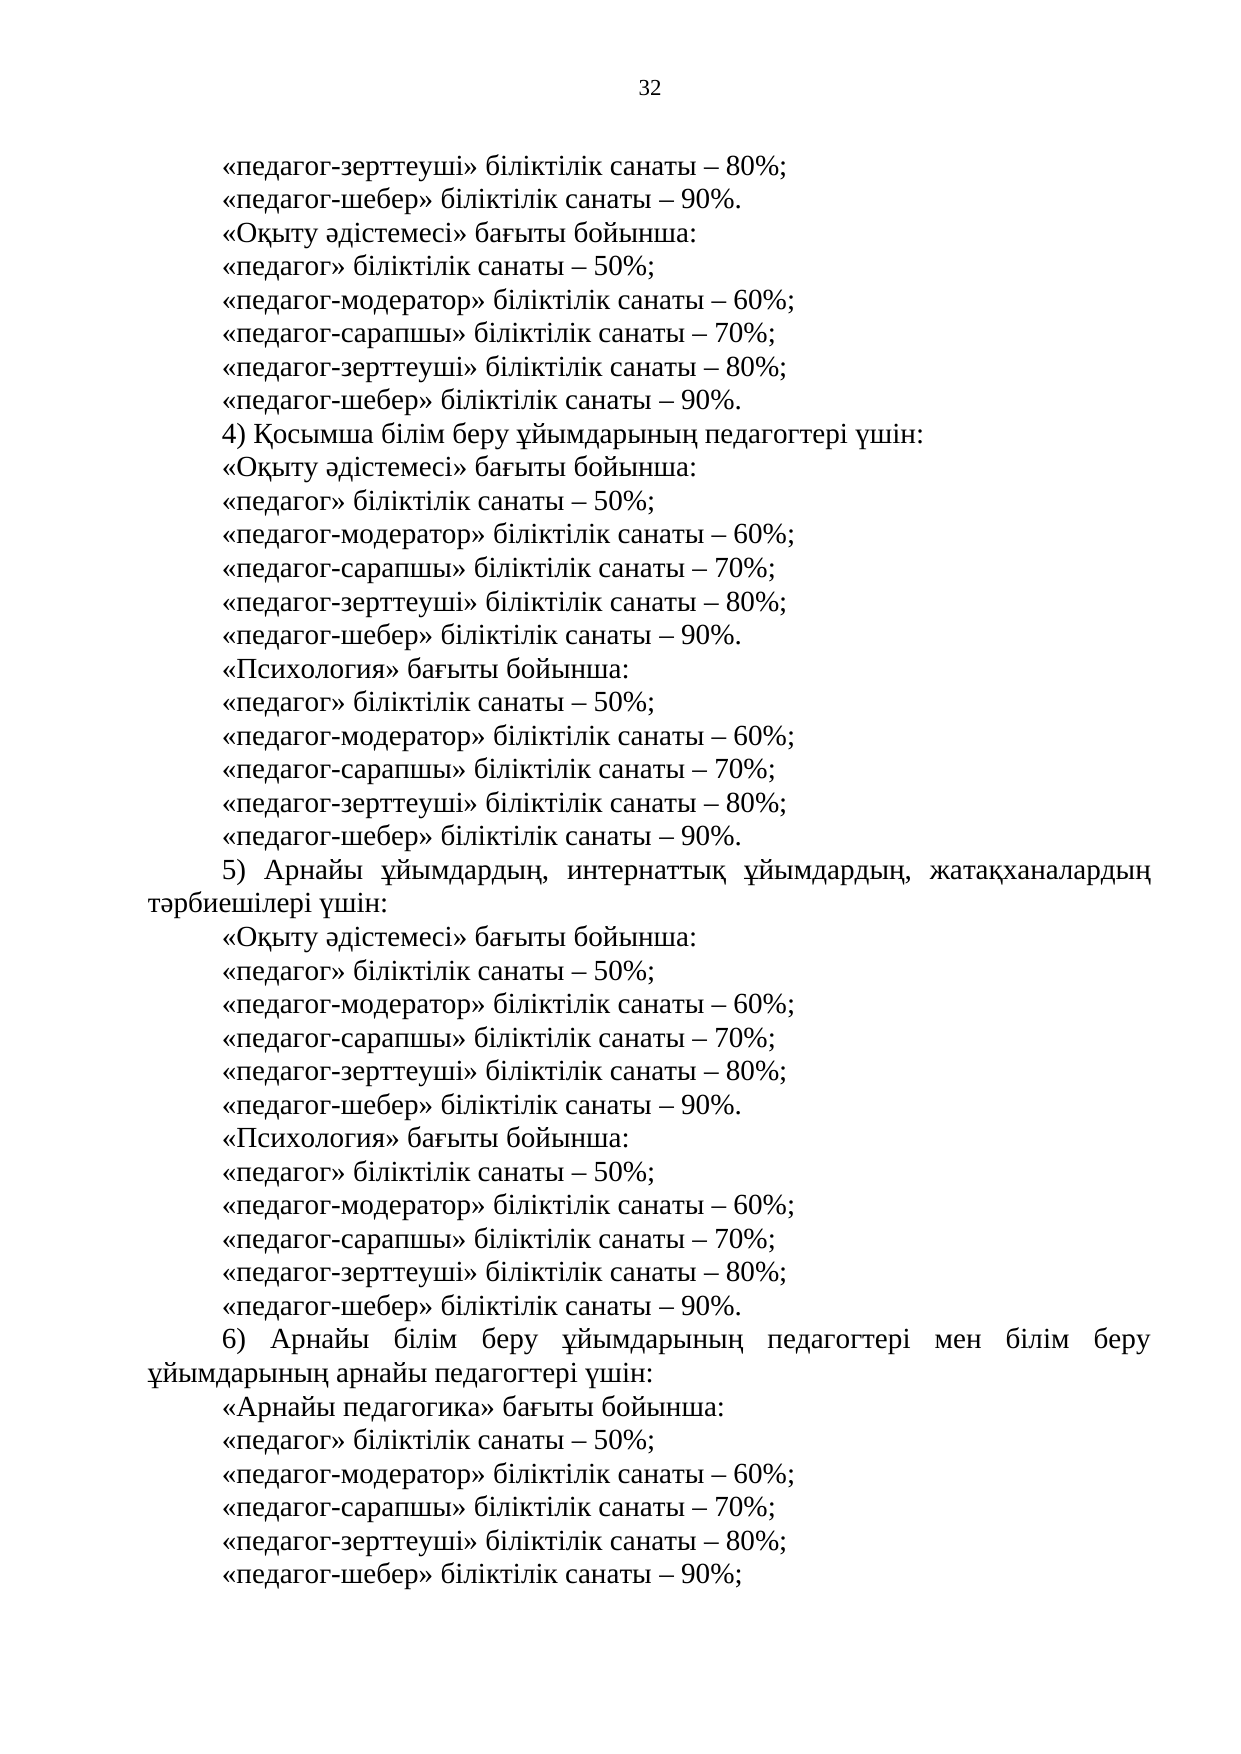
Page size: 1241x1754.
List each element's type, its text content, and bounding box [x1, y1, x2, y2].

text «педагог-модератор» біліктілік санаты – 60%; [148, 718, 1152, 751]
text «Психология» бағыты бойынша: [148, 1120, 1152, 1154]
text «педагог-сарапшы» біліктілік санаты – 70%; [148, 550, 1152, 584]
text «Оқыту әдістемесі» бағыты бойынша: [148, 215, 1152, 248]
text «педагог-модератор» біліктілік санаты – 60%; [148, 282, 1152, 315]
text «педагог-зерттеуші» біліктілік санаты – 80%; [148, 349, 1152, 382]
text «педагог» біліктілік санаты – 50%; [148, 248, 1152, 282]
text «Арнайы педагогика» бағыты бойынша: [148, 1389, 1152, 1422]
text 5) Арнайы ұйымдардың, интернаттық ұйымдардың, жатақханалардың тәрбиешілері үшін: [148, 852, 1152, 919]
text «педагог» біліктілік санаты – 50%; [148, 953, 1152, 986]
text «Оқыту әдістемесі» бағыты бойынша: [148, 919, 1152, 953]
text «педагог-шебер» біліктілік санаты – 90%. [148, 382, 1152, 416]
text «педагог-зерттеуші» біліктілік санаты – 80%; [148, 1053, 1152, 1087]
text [148, 1456, 1152, 1489]
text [148, 1489, 1152, 1523]
text «Психология» бағыты бойынша: [148, 651, 1152, 684]
text «педагог» біліктілік санаты – 50%; [148, 1154, 1152, 1187]
text «педагог-шебер» біліктілік санаты – 90%; [148, 1556, 1152, 1590]
text «педагог-шебер» біліктілік санаты – 90%. [148, 818, 1152, 852]
text «педагог-зерттеуші» біліктілік санаты – 80%; [148, 785, 1152, 818]
text «педагог» біліктілік санаты – 50%; [148, 483, 1152, 517]
text 4) Қосымша білім беру ұйымдарының педагогтері үшін: [148, 416, 1152, 449]
text «педагог-сарапшы» біліктілік санаты – 70%; [148, 751, 1152, 785]
text «педагог-сарапшы» біліктілік санаты – 70%; [148, 1221, 1152, 1254]
text «педагог-шебер» біліктілік санаты – 90%. [148, 617, 1152, 651]
text «педагог-модератор» біліктілік санаты – 60%; [148, 986, 1152, 1020]
text 6) Арнайы білім беру ұйымдарының педагогтері мен білім беру ұйымдарының арнайы педагогтері үшін: [148, 1322, 1152, 1389]
text «педагог-сарапшы» біліктілік санаты – 70%; [148, 1020, 1152, 1053]
text «педагог-зерттеуші» біліктілік санаты – 80%; [148, 1254, 1152, 1288]
text «педагог-зерттеуші» біліктілік санаты – 80%; [148, 1523, 1152, 1556]
text «Оқыту әдістемесі» бағыты бойынша: [148, 449, 1152, 483]
text «педагог» біліктілік санаты – 50%; [148, 684, 1152, 718]
text «педагог-зерттеуші» біліктілік санаты – 80%; [148, 584, 1152, 617]
text «педагог-модератор» біліктілік санаты – 60%; [148, 517, 1152, 550]
text «педагог-шебер» біліктілік санаты – 90%. [148, 181, 1152, 215]
text «педагог-сарапшы» біліктілік санаты – 70%; [148, 315, 1152, 349]
text «педагог-шебер» біліктілік санаты – 90%. [148, 1288, 1152, 1322]
text «педагог-модератор» біліктілік санаты – 60%; [148, 1187, 1152, 1221]
text «педагог» біліктілік санаты – 50%; [148, 1422, 1152, 1456]
text «педагог-шебер» біліктілік санаты – 90%. [148, 1087, 1152, 1120]
text «педагог-зерттеуші» біліктілік санаты – 80%; [148, 148, 1152, 181]
